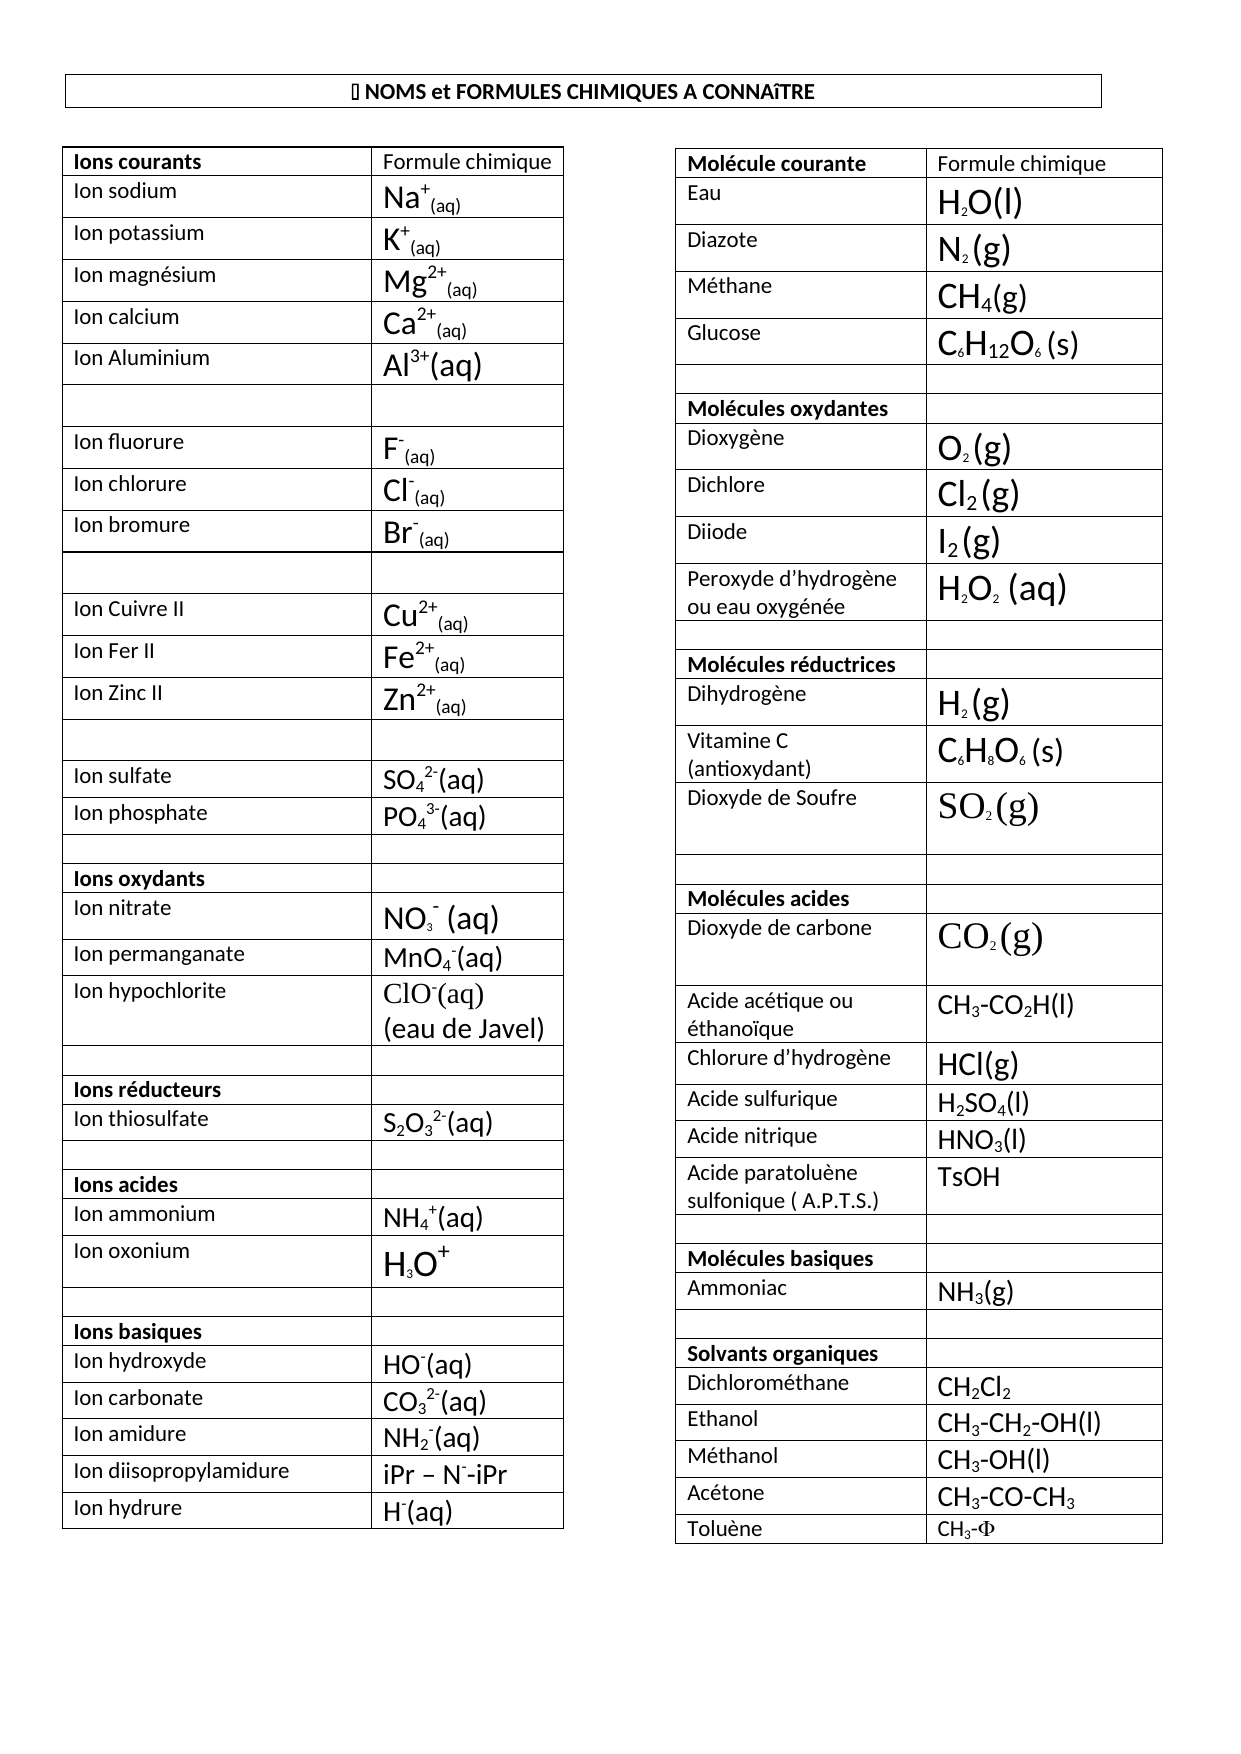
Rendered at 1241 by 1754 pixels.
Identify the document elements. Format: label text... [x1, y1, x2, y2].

table_cell Ion Cuivre II [63, 594, 371, 635]
table_cell Méthanol [676, 1441, 926, 1477]
table_cell [63, 1288, 371, 1316]
table_cell [63, 385, 371, 426]
table_cell SO2 (g) [927, 783, 1162, 854]
table_cell [372, 1288, 563, 1316]
table_cell [63, 1046, 371, 1074]
table_cell C6H12O6 (s) [927, 319, 1162, 364]
table_cell [63, 720, 371, 760]
table_cell CH3-CH2-OH(l) [927, 1405, 1162, 1440]
table_cell Toluène [676, 1515, 926, 1543]
table_cell CH4(g) [927, 272, 1162, 317]
table_cell H2SO4(l) [927, 1085, 1162, 1120]
table_cell H-(aq) [372, 1493, 563, 1528]
table_cell Dioxyde de Soufre [676, 783, 926, 854]
table_cell Acide acétique ou éthanoïque [676, 986, 926, 1042]
table_cell Ion magnésium [63, 260, 371, 301]
table_cell Cu2+(aq) [372, 594, 563, 635]
table_cell F-(aq) [372, 427, 563, 468]
table_cell Molécules oxydantes [676, 394, 926, 422]
table_header Ions courants [63, 148, 371, 175]
table_cell Ion hydrure [63, 1493, 371, 1528]
table_cell Ion hypochlorite [63, 976, 371, 1045]
table_cell CH2Cl2 [927, 1368, 1162, 1403]
table_cell Ion Fer II [63, 636, 371, 677]
table_cell [372, 835, 563, 863]
table_cell Ions oxydants [63, 864, 371, 892]
table_cell ClO-(aq) (eau de Javel) [372, 976, 563, 1045]
table_cell [372, 1170, 563, 1198]
table_cell Ion carbonate [63, 1383, 371, 1418]
table_cell Ion sodium [63, 176, 371, 217]
table_cell Ca2+(aq) [372, 302, 563, 342]
table_cell Ethanol [676, 1405, 926, 1440]
table_cell TsOH [927, 1158, 1162, 1214]
table_cell Ion chlorure [63, 469, 371, 509]
table_cell Dihydrogène [676, 679, 926, 725]
table_cell [63, 553, 371, 593]
table_cell [927, 855, 1162, 883]
table_cell S2O32-(aq) [372, 1105, 563, 1140]
table_cell [372, 1046, 563, 1074]
table_cell [927, 621, 1162, 649]
table_cell NH4+(aq) [372, 1199, 563, 1235]
table_cell H2 (g) [927, 679, 1162, 725]
table_cell [927, 394, 1162, 422]
table_cell MnO4-(aq) [372, 940, 563, 975]
table_cell Ion hydroxyde [63, 1346, 371, 1382]
table_cell [372, 1141, 563, 1169]
table_cell Diiode [676, 517, 926, 563]
table_cell [63, 835, 371, 863]
table_cell Ion oxonium [63, 1236, 371, 1287]
table_cell Ions réducteurs [63, 1076, 371, 1103]
table_cell CH3-OH(l) [927, 1441, 1162, 1477]
table_cell [676, 1215, 926, 1243]
table_cell C6H8O6 (s) [927, 726, 1162, 782]
table_cell Molécules basiques [676, 1244, 926, 1272]
table_cell Dioxyde de carbone [676, 914, 926, 985]
table_cell H2O(l) [927, 178, 1162, 224]
table_cell Acide paratoluène sulfonique ( A.P.T.S.) [676, 1158, 926, 1214]
table_cell Molécules réductrices [676, 650, 926, 678]
table_cell Dichlorométhane [676, 1368, 926, 1403]
table_cell [676, 365, 926, 393]
table_cell Al3+(aq) [372, 344, 563, 384]
table_cell Chlorure d’hydrogène [676, 1043, 926, 1083]
table_cell [676, 855, 926, 883]
table_cell PO43-(aq) [372, 798, 563, 833]
table_cell Ion bromure [63, 511, 371, 551]
table_cell [927, 1339, 1162, 1367]
table_cell iPr – N--iPr [372, 1456, 563, 1492]
table_cell Ion phosphate [63, 798, 371, 833]
table_cell I2 (g) [927, 517, 1162, 563]
table_cell [927, 885, 1162, 912]
table_cell Ion potassium [63, 218, 371, 259]
table_cell Acide sulfurique [676, 1085, 926, 1120]
table_cell Peroxyde d’hydrogène ou eau oxygénée [676, 564, 926, 620]
table_cell CH3-CO-CH3 [927, 1478, 1162, 1513]
table_cell Cl-(aq) [372, 469, 563, 509]
table_cell CH3-CO2H(l) [927, 986, 1162, 1042]
table_cell NH2-(aq) [372, 1419, 563, 1455]
table_cell [927, 1310, 1162, 1338]
text NOMS et FORMULES CHIMIQUES A CONNAîTRE [66, 75, 1101, 107]
table_cell O2 (g) [927, 424, 1162, 469]
table_cell [372, 1076, 563, 1103]
table_header Formule chimique [927, 149, 1162, 177]
table_cell Ions basiques [63, 1317, 371, 1345]
table_cell [372, 553, 563, 593]
table_cell Molécules acides [676, 885, 926, 912]
table_header Formule chimique [372, 148, 563, 175]
table_cell Fe2+(aq) [372, 636, 563, 677]
table_cell Ion calcium [63, 302, 371, 342]
table_cell H2O2 (aq) [927, 564, 1162, 620]
table_cell Ion nitrate [63, 893, 371, 938]
table_cell Eau [676, 178, 926, 224]
table_cell [676, 1310, 926, 1338]
table_cell HNO3(l) [927, 1121, 1162, 1157]
table_cell [927, 650, 1162, 678]
table_cell Cl2 (g) [927, 470, 1162, 516]
table_cell Glucose [676, 319, 926, 364]
table_cell Ion Zinc II [63, 678, 371, 718]
table_cell Vitamine C (antioxydant) [676, 726, 926, 782]
table_cell Dioxygène [676, 424, 926, 469]
table_cell [63, 1141, 371, 1169]
table_cell [372, 720, 563, 760]
table_cell [372, 385, 563, 426]
table_cell Ion diisopropylamidure [63, 1456, 371, 1492]
table_cell Solvants organiques [676, 1339, 926, 1367]
table_cell Ion sulfate [63, 761, 371, 797]
table_cell Br-(aq) [372, 511, 563, 551]
table_cell [372, 864, 563, 892]
table_cell N2 (g) [927, 225, 1162, 271]
table_cell [927, 1215, 1162, 1243]
table_cell CO32-(aq) [372, 1383, 563, 1418]
table_cell Ion thiosulfate [63, 1105, 371, 1140]
table_cell H3O+ [372, 1236, 563, 1287]
table_cell Ion permanganate [63, 940, 371, 975]
table_cell HCl(g) [927, 1043, 1162, 1083]
table_cell [372, 1317, 563, 1345]
table_cell CH3- [927, 1515, 1162, 1543]
table_cell CO2 (g) [927, 914, 1162, 985]
table_cell NH3(g) [927, 1273, 1162, 1309]
table_cell [927, 1244, 1162, 1272]
table_cell Ion Aluminium [63, 344, 371, 384]
table_cell Méthane [676, 272, 926, 317]
table_cell Zn2+(aq) [372, 678, 563, 718]
table_cell Ion amidure [63, 1419, 371, 1455]
table_cell Diazote [676, 225, 926, 271]
table_cell Na+(aq) [372, 176, 563, 217]
table_cell NO3- (aq) [372, 893, 563, 938]
table_cell Dichlore [676, 470, 926, 516]
table_cell Ion fluorure [63, 427, 371, 468]
table_cell Acide nitrique [676, 1121, 926, 1157]
table_cell Acétone [676, 1478, 926, 1513]
table_cell K+(aq) [372, 218, 563, 259]
table_cell Ions acides [63, 1170, 371, 1198]
table_cell SO42-(aq) [372, 761, 563, 797]
table_cell Ion ammonium [63, 1199, 371, 1235]
table_cell Ammoniac [676, 1273, 926, 1309]
table_cell [927, 365, 1162, 393]
table_cell [676, 621, 926, 649]
table_cell Mg2+(aq) [372, 260, 563, 301]
table_cell HO-(aq) [372, 1346, 563, 1382]
table_header Molécule courante [676, 149, 926, 177]
